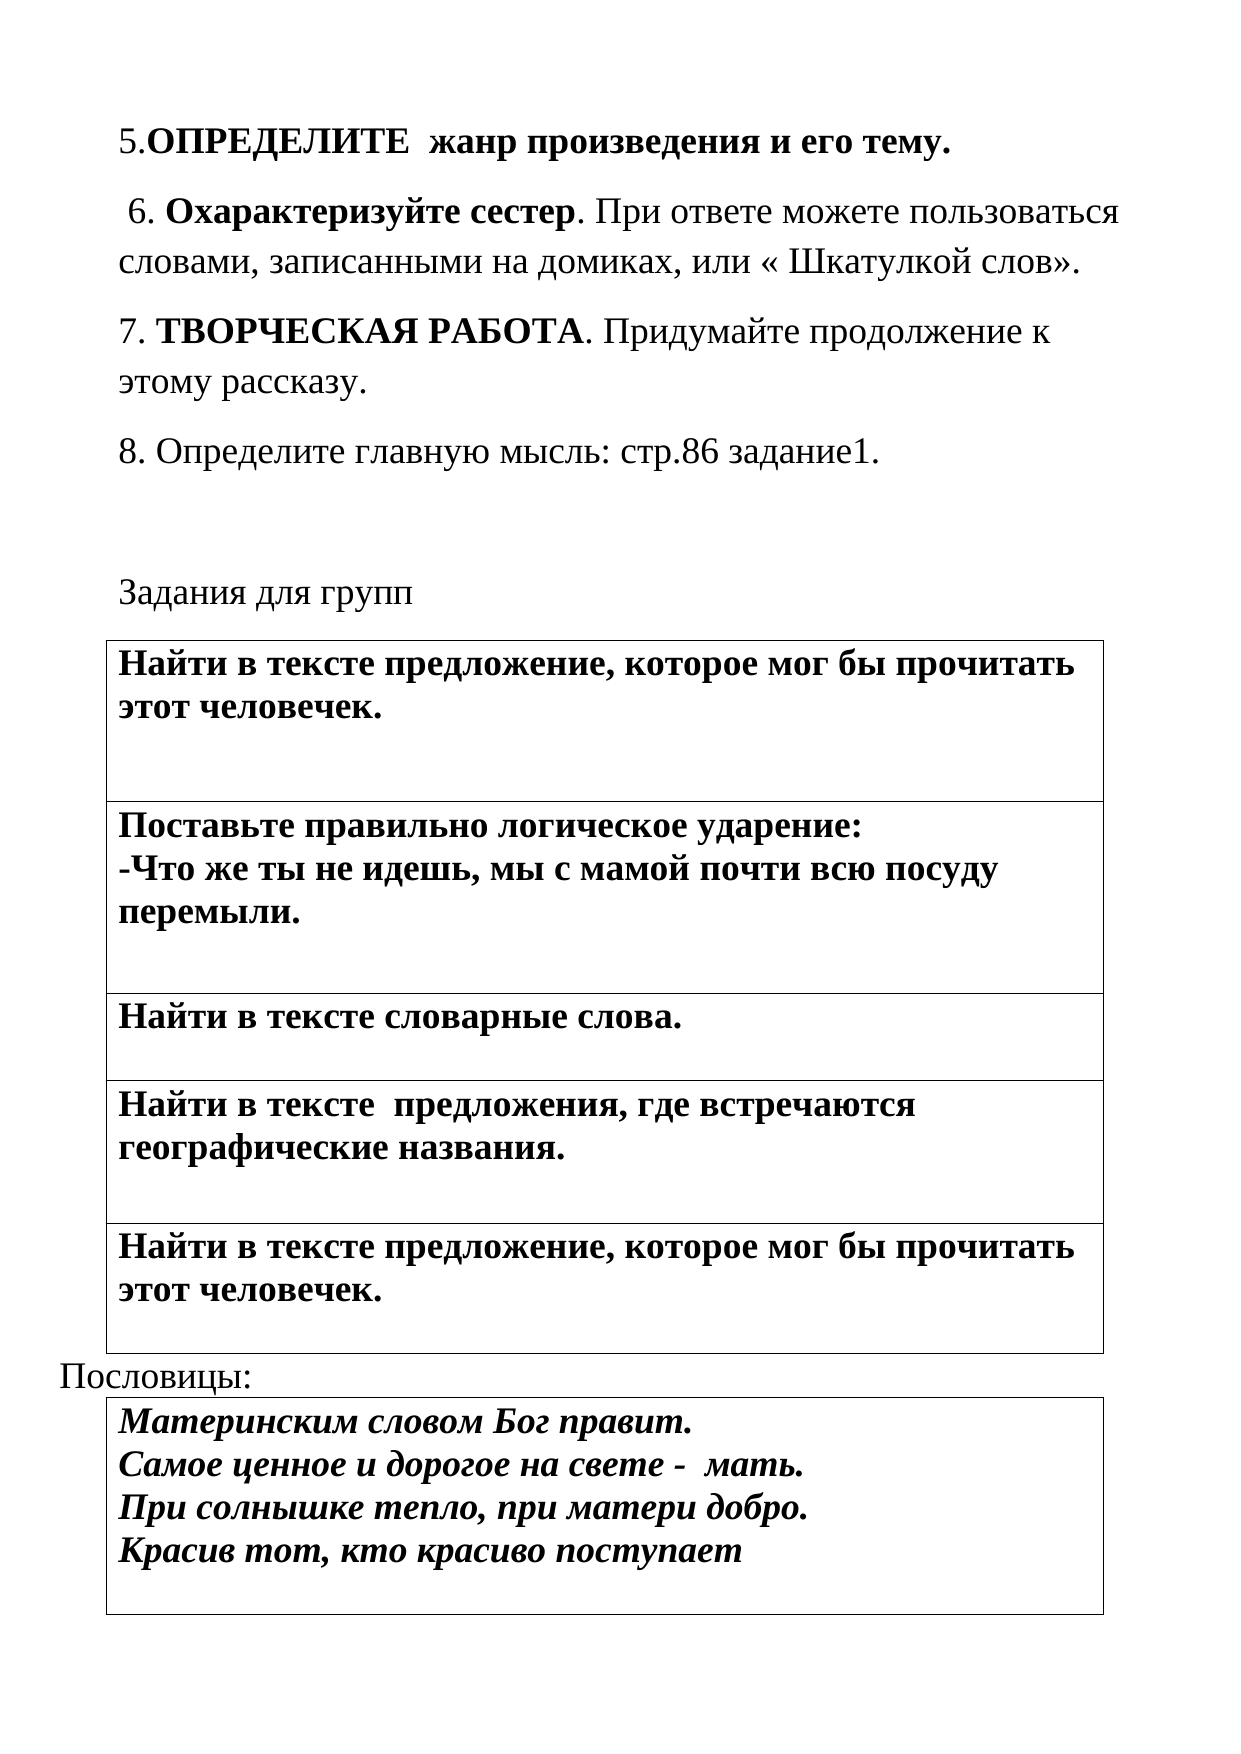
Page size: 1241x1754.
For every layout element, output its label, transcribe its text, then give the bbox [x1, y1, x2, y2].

table_header Материнским словом Бог правит. Самое ценное и дорогое на свете - мать. При солнышке тепло, при матери добро. Красив тот, кто красиво поступает [107, 1398, 1103, 1614]
text Задания для групп [118, 569, 1152, 612]
text Пословицы: [59, 1354, 1152, 1397]
table_cell Найти в тексте словарные слова. [107, 994, 1103, 1080]
text 8. Определите главную мысль: стр.86 задание1. [118, 428, 1152, 472]
text 5.ОПРЕДЕЛИТЕ жанр произведения и его тему. [118, 118, 1152, 161]
table_cell Поставьте правильно логическое ударение: -Что же ты не идешь, мы с мамой почти всю посуду перемыли. [107, 802, 1103, 993]
text 7. ТВОРЧЕСКАЯ РАБОТА. Придумайте продолжение к этому рассказу. [118, 308, 1152, 401]
table_cell Найти в тексте предложение, которое мог бы прочитать этот человечек. [107, 1224, 1103, 1353]
table_cell Найти в тексте предложения, где встречаются географические названия. [107, 1081, 1103, 1222]
text 6. Охарактеризуйте сестер. При ответе можете пользоваться словами, записанными на домиках, или « Шкатулкой слов». [118, 188, 1152, 281]
table_header Найти в тексте предложение, которое мог бы прочитать этот человечек. [107, 641, 1103, 801]
